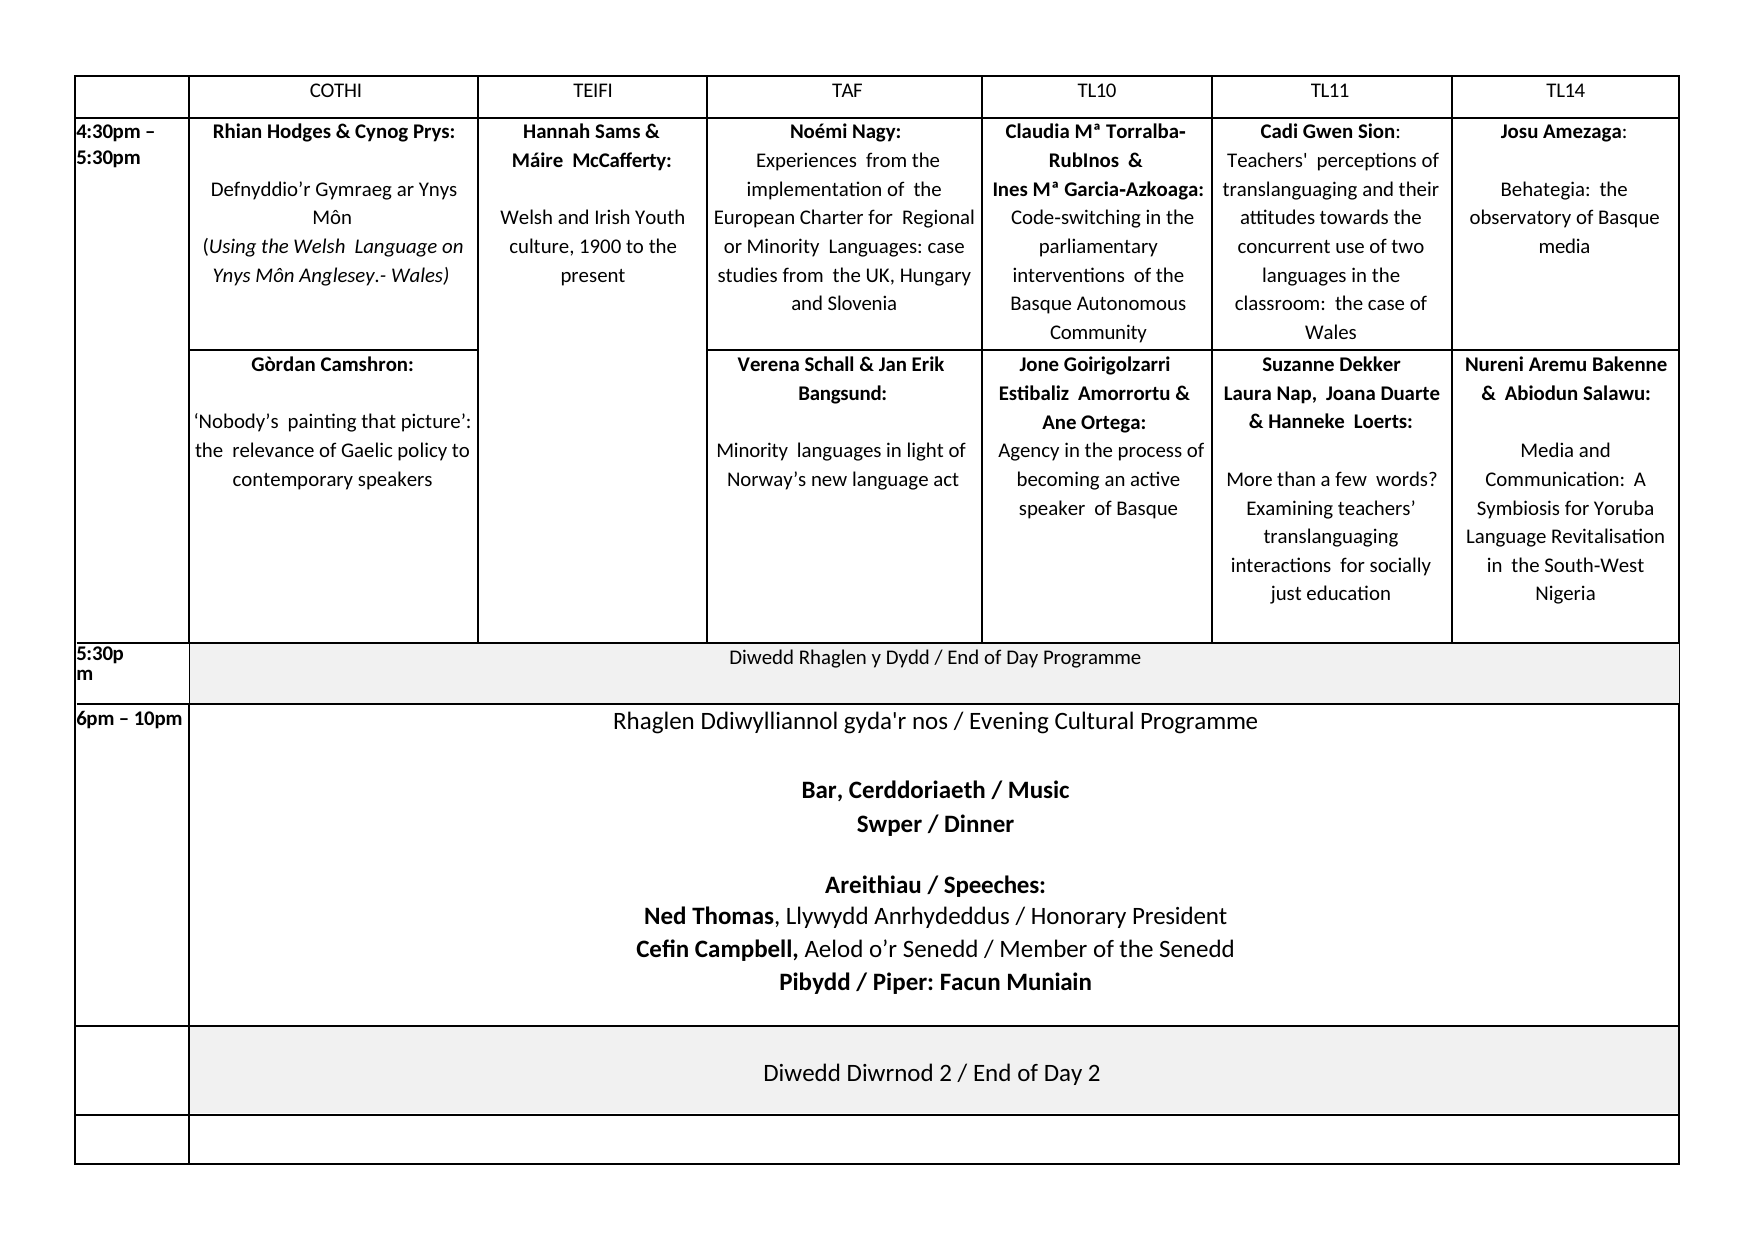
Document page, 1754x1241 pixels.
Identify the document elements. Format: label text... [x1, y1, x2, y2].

table_header TEIFI [479, 77, 706, 117]
table_header TL10 [983, 77, 1211, 117]
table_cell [190, 1116, 1678, 1163]
table_cell Josu Amezaga: Behategia: the observatory of Basque media [1453, 119, 1678, 349]
table_header TAF [708, 77, 981, 117]
table_cell Nureni Aremu Bakenne & Abiodun Salawu: Media and Communication: A Symbiosis for Yoruba Language Revitalisation in the South‐West Nigeria [1453, 351, 1678, 642]
table_cell [76, 1116, 188, 1163]
table_cell Rhaglen Ddiwylliannol gyda'r nos / Evening Cultural Programme Bar, Cerddoriaeth / Music Swper / Dinner Areithiau / Speeches: Ned Thomas, Llywydd Anrhydeddus / Honorary President Cefin Campbell, Aelod o’r Senedd / Member of the Senedd Pibydd / Piper: Facun Muniain [190, 705, 1678, 1025]
table_cell Verena Schall & Jan Erik Bangsund: Minority languages in light of Norway’s new language act [708, 351, 981, 642]
table_cell Cadi Gwen Sion: Teachers' perceptions of translanguaging and their attitudes towards the concurrent use of two languages in the classroom: the case of Wales [1213, 119, 1451, 349]
table_cell 4:30pm – 5:30pm [76, 119, 188, 642]
table_cell [76, 1027, 188, 1113]
table_cell Suzanne Dekker Laura Nap, Joana Duarte & Hanneke Loerts: More than a few words? Examining teachers’ translanguaging interactions for socially just education [1213, 351, 1451, 642]
table_header [76, 77, 188, 117]
table_cell Diwedd Rhaglen y Dydd / End of Day Programme [190, 644, 1679, 703]
table_cell 6pm – 10pm [76, 704, 188, 1025]
table_cell Gòrdan Camshron: ‘Nobody’s painting that picture’: the relevance of Gaelic policy to contemporary speakers [190, 351, 477, 642]
table_cell Noémi Nagy: Experiences from the implementation of the European Charter for Regional or Minority Languages: case studies from the UK, Hungary and Slovenia [708, 119, 981, 349]
table_cell 5:30pm [76, 643, 189, 703]
table_cell Jone Goirigolzarri Estibaliz Amorrortu & Ane Ortega: Agency in the process of becoming an active speaker of Basque [983, 351, 1211, 642]
table_header TL14 [1453, 77, 1678, 117]
table_cell Hannah Sams & Máire McCafferty: Welsh and Irish Youth culture, 1900 to the present [479, 119, 706, 642]
table_cell Claudia Mª Torralba‐RubInos & Ines Mª Garcia‐Azkoaga: Code‐switching in the parliamentary interventions of the Basque Autonomous Community [983, 119, 1211, 349]
table_cell Rhian Hodges & Cynog Prys: Defnyddio’r Gymraeg ar Ynys Môn (Using the Welsh Language on Ynys Môn Anglesey.- Wales) [190, 119, 477, 349]
table_header COTHI [190, 77, 477, 117]
table_cell Diwedd Diwrnod 2 / End of Day 2 [190, 1027, 1678, 1113]
table_header TL11 [1213, 77, 1451, 117]
